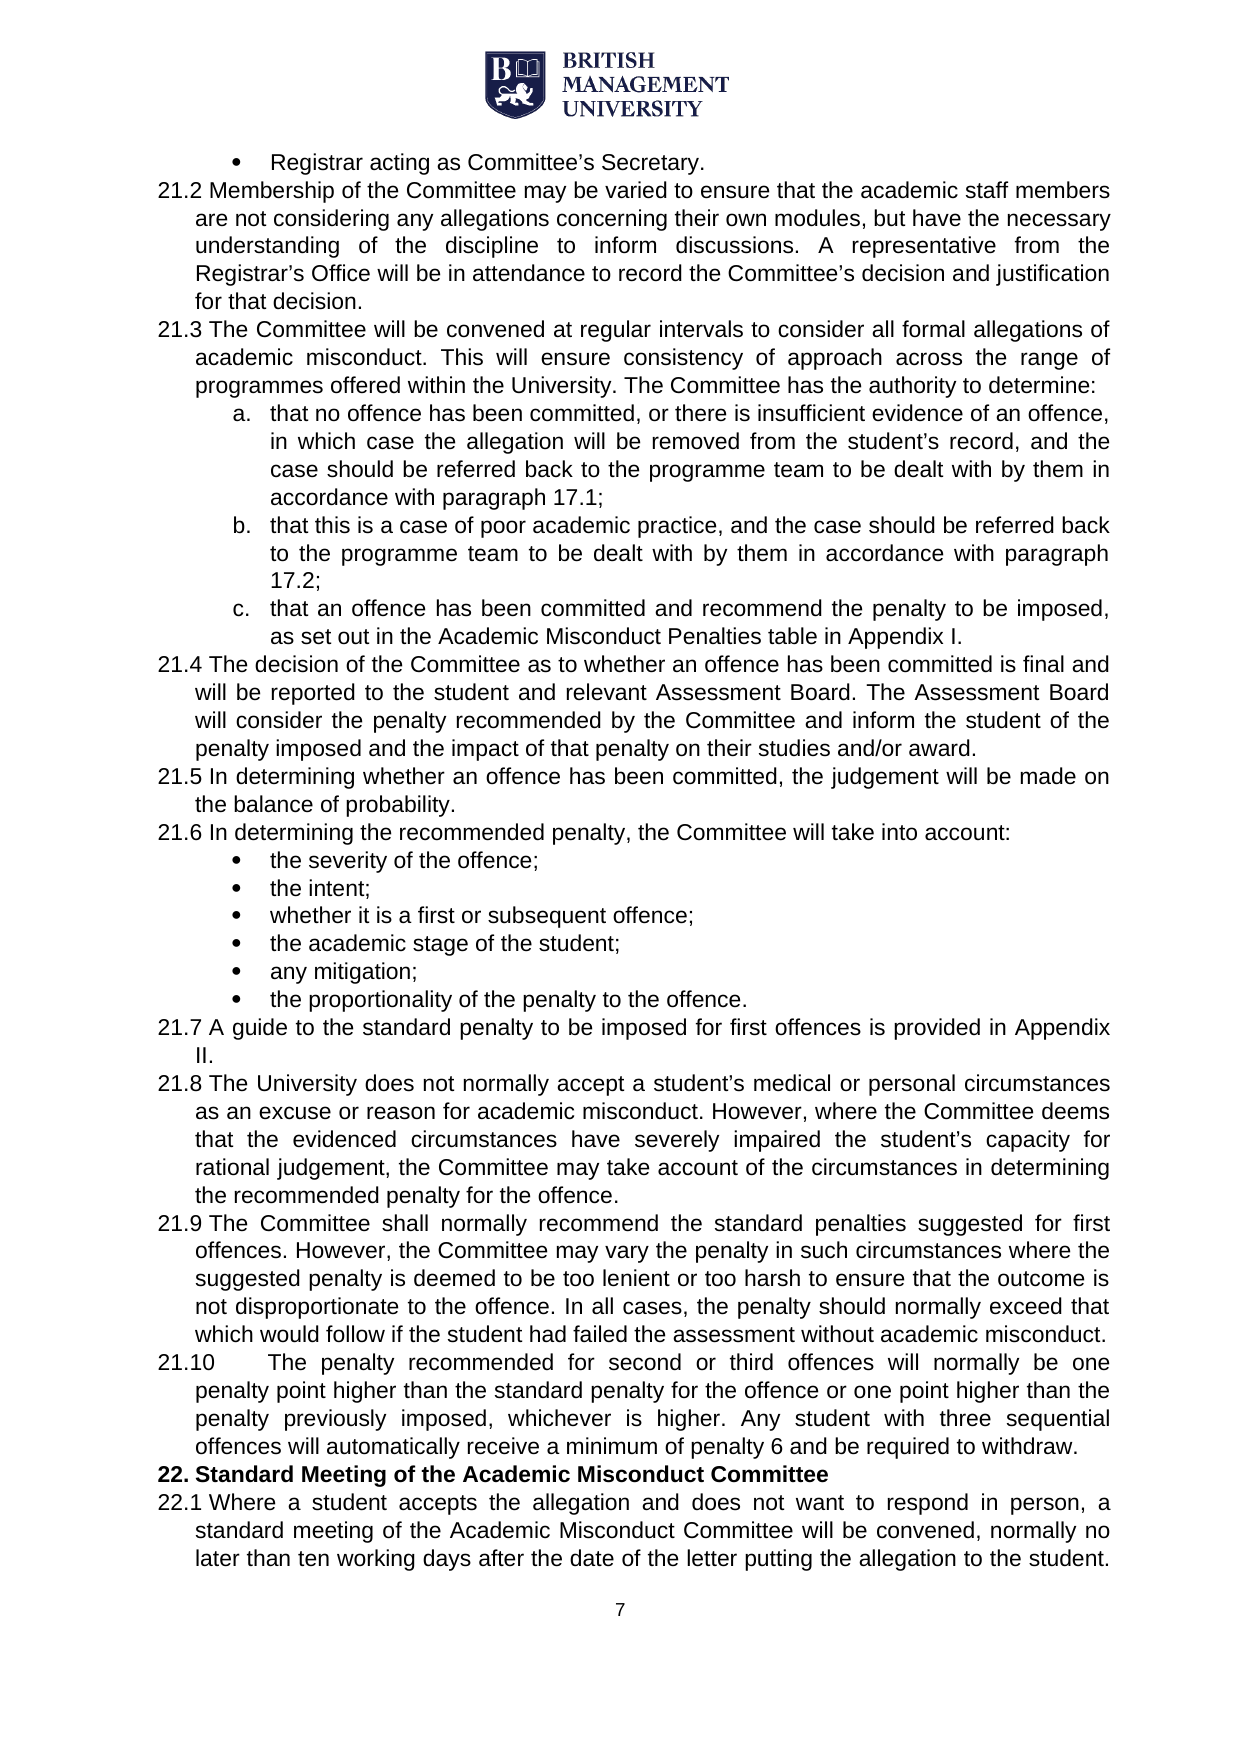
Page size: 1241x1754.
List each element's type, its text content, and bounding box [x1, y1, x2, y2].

list any mitigation; [232, 958, 1111, 985]
list Registrar acting as Committee’s Secretary. [232, 149, 1111, 175]
list The penalty recommended for second or third offences will normally be one penalty point higher than the standard penalty for the offence or one point higher than the penalty previously imposed, whichever is higher. Any student with three sequential offences will automatically receive a minimum of penalty 6 and be required to withdraw. [157, 1349, 1111, 1459]
list The Committee shall normally recommend the standard penalties suggested for first offences. However, the Committee may vary the penalty in such circumstances where the suggested penalty is deemed to be too lenient or too harsh to ensure that the outcome is not disproportionate to the offence. In all cases, the penalty should normally exceed that which would follow if the student had failed the assessment without academic misconduct. [157, 1209, 1111, 1348]
list Membership of the Committee may be varied to ensure that the academic staff members are not considering any allegations concerning their own modules, but have the necessary understanding of the discipline to inform discussions. A representative from the Registrar’s Office will be in attendance to record the Committee’s decision and justification for that decision. [157, 177, 1111, 315]
list that no offence has been committed, or there is insufficient evidence of an offence, in which case the allegation will be removed from the student’s record, and the case should be referred back to the programme team to be dealt with by them in accordance with paragraph 17.1; [232, 400, 1111, 510]
list that this is a case of poor academic practice, and the case should be referred back to the programme team to be dealt with by them in accordance with paragraph 17.2; [232, 512, 1111, 594]
list In determining the recommended penalty, the Committee will take into account: [157, 819, 1111, 845]
list that an offence has been committed and recommend the penalty to be imposed, as set out in the Academic Misconduct Penalties table in Appendix I. [232, 595, 1111, 650]
list the academic stage of the student; [232, 930, 1111, 957]
list the severity of the offence; [232, 847, 1111, 873]
picture [485, 50, 729, 124]
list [157, 1489, 1111, 1571]
list the intent; [232, 874, 1111, 901]
list the proportionality of the penalty to the offence. [232, 986, 1111, 1013]
list A guide to the standard penalty to be imposed for first offences is provided in Appendix II. [157, 1014, 1111, 1068]
list The Committee will be convened at regular intervals to consider all formal allegations of academic misconduct. This will ensure consistency of approach across the range of programmes offered within the University. The Committee has the authority to determine: [157, 316, 1111, 398]
list The decision of the Committee as to whether an offence has been committed is final and will be reported to the student and relevant Assessment Board. The Assessment Board will consider the penalty recommended by the Committee and inform the student of the penalty imposed and the impact of that penalty on their studies and/or award. [157, 651, 1111, 761]
list Standard Meeting of the Academic Misconduct Committee [157, 1461, 1111, 1487]
list The University does not normally accept a student’s medical or personal circumstances as an excuse or reason for academic misconduct. However, where the Committee deems that the evidenced circumstances have severely impaired the student’s capacity for rational judgement, the Committee may take account of the circumstances in determining the recommended penalty for the offence. [157, 1070, 1111, 1208]
list In determining whether an offence has been committed, the judgement will be made on the balance of probability. [157, 763, 1111, 817]
list whether it is a first or subsequent offence; [232, 902, 1111, 929]
